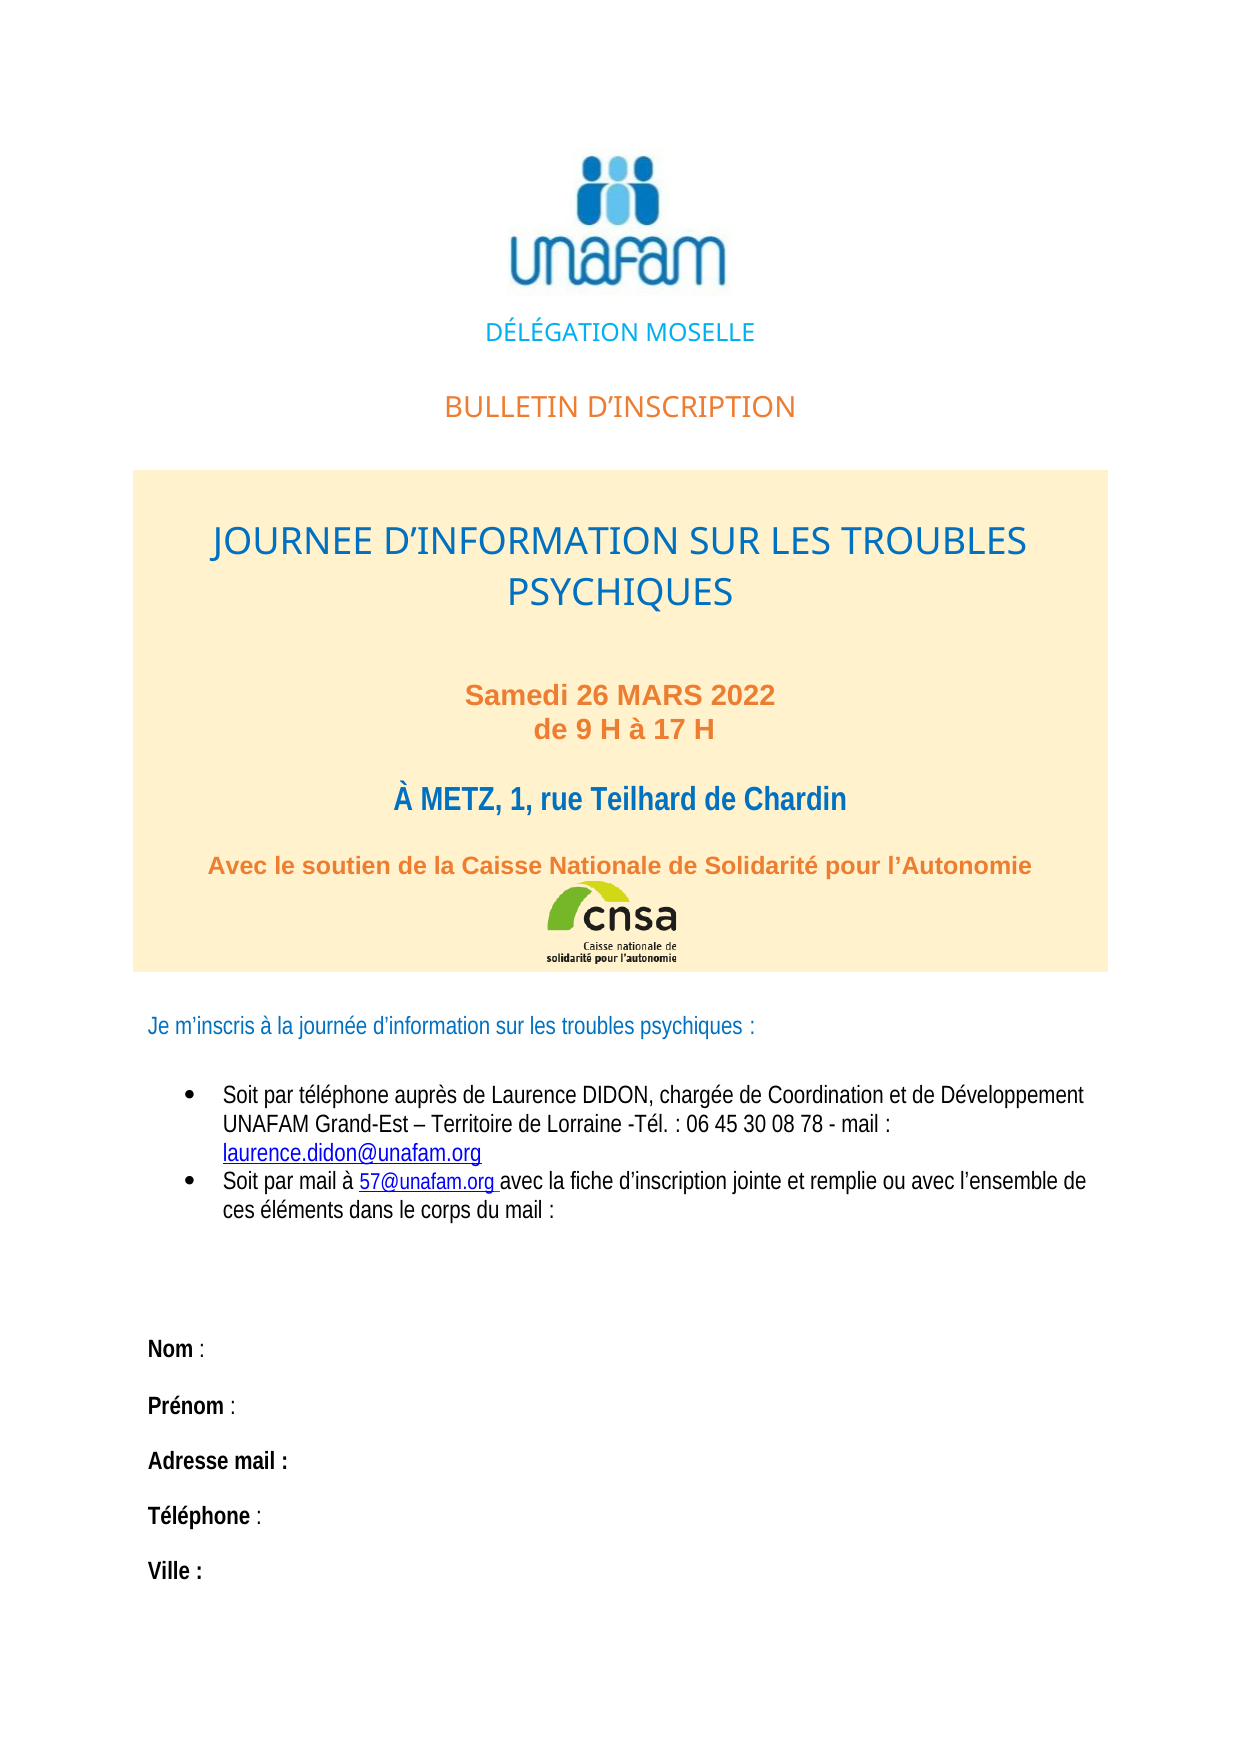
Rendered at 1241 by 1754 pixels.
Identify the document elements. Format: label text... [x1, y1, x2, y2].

list Soit par mail à 57@unafam.org avec la fiche d’inscription jointe et remplie ou avec l’ensemble de ces éléments dans le corps du mail : [185, 1166, 1093, 1224]
text Je m’inscris à la journée d’information sur les troubles psychiques : [148, 1011, 1093, 1040]
text Nom : [148, 1334, 1093, 1362]
text BULLETIN D’INSCRIPTION [148, 386, 1093, 426]
text Adresse mail : [148, 1446, 1093, 1475]
list Soit par téléphone auprès de Laurence DIDON, chargée de Coordination et de Développement UNAFAM Grand-Est – Territoire de Lorraine -Tél. : 06 45 30 08 78 - mail : laurence.didon@unafam.org [185, 1080, 1093, 1166]
text Prénom : [148, 1391, 1093, 1420]
picture [546, 881, 677, 964]
text Téléphone : [148, 1501, 1093, 1530]
table_header JOURNEE D’INFORMATION SUR LES TROUBLES PSYCHIQUES Samedi 26 MARS 2022 de 9 H à 17 H À METZ, 1, rue Teilhard de Chardin Avec le soutien de la Caisse Nationale de Solidarité pour l’Autonomie [133, 470, 1108, 972]
text DÉLÉGATION MOSELLE [148, 314, 1093, 348]
picture [507, 147, 733, 296]
text Ville : [148, 1556, 1093, 1585]
